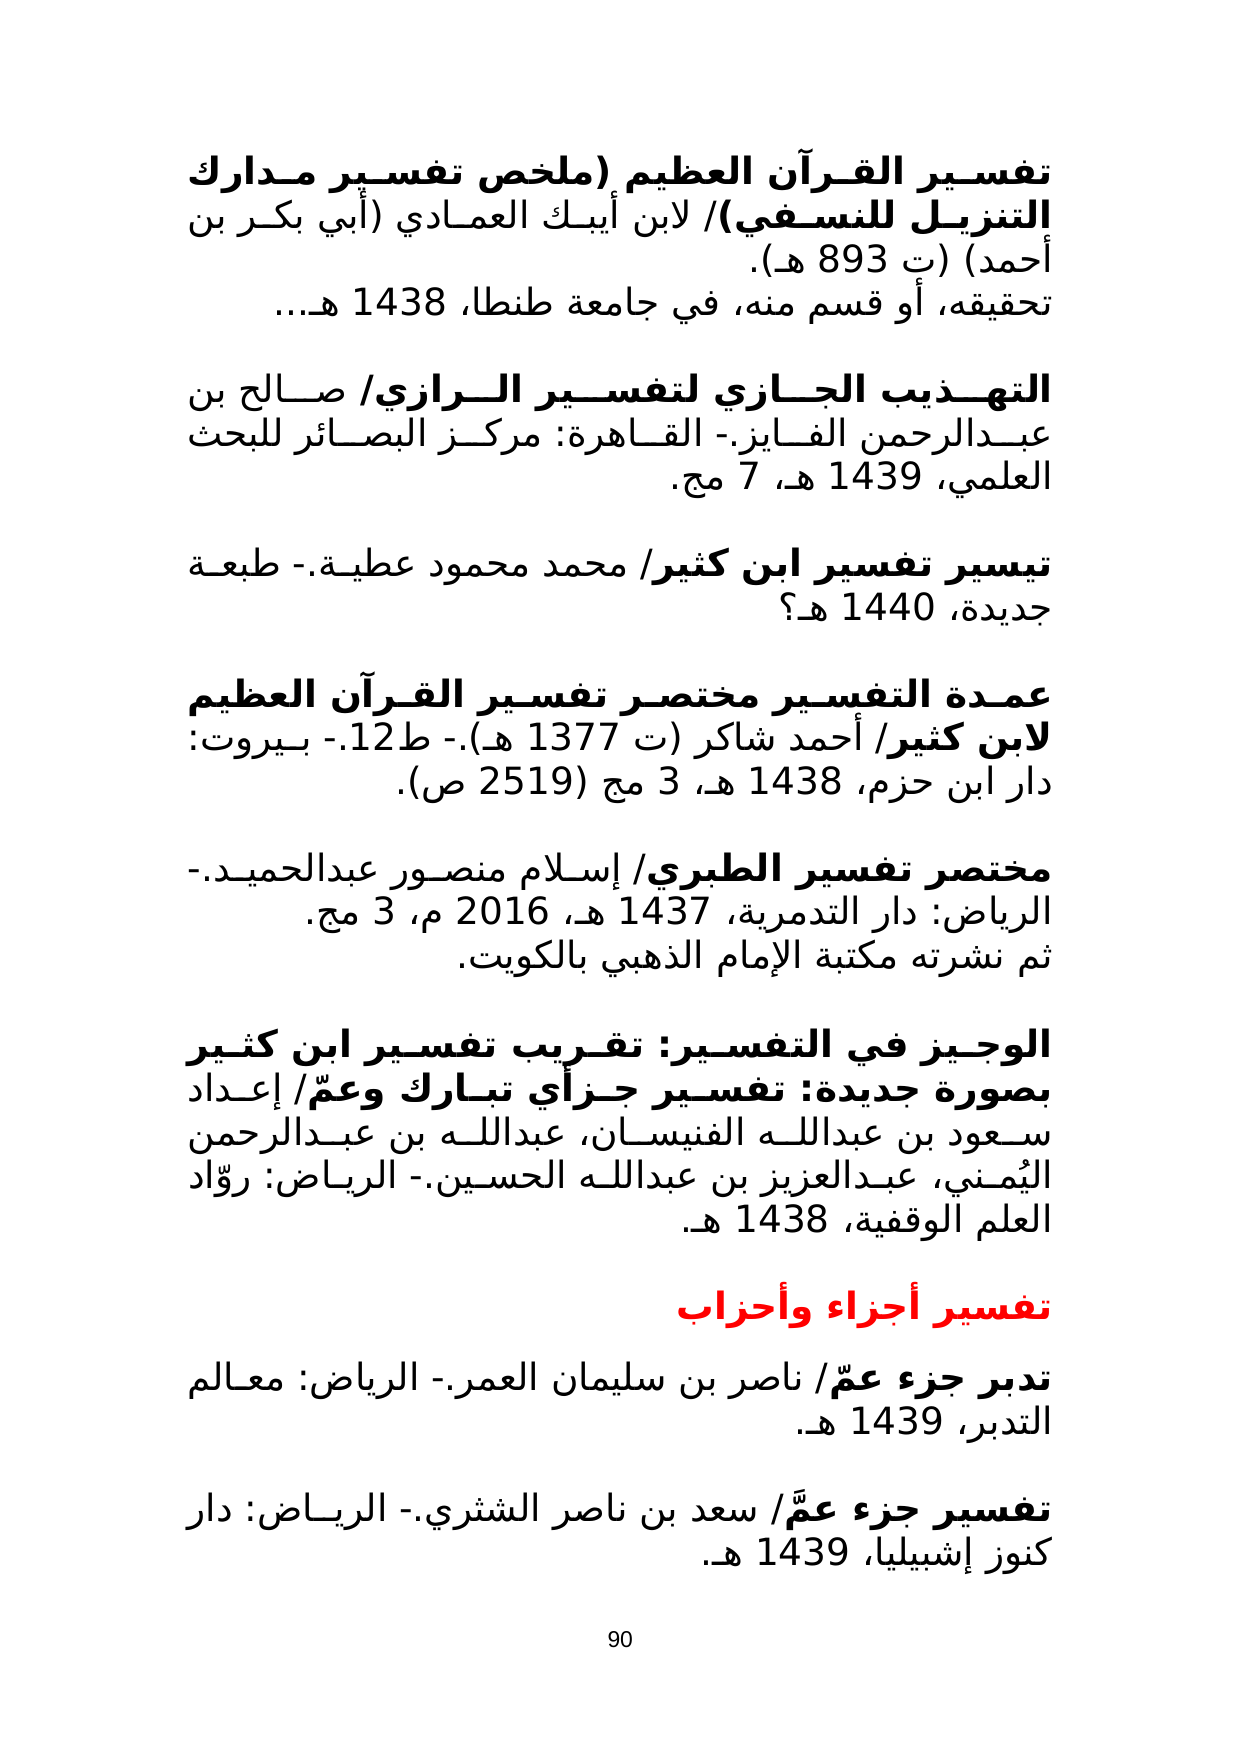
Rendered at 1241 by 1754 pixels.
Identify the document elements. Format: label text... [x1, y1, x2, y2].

text الوجيز في التفسير: تقريب تفسير ابن كثير بصورة جديدة: تفسير جزأي تبارك وعمّ/ إعداد سعود بن عبدالله الفنيسان، عبدالله بن عبدالرحمن اليُمني، عبدالعزيز بن عبدالله الحسين.- الرياض: روّاد العلم الوقفية، 1438 هـ. [187, 1023, 1053, 1241]
text ثم نشرته مكتبة الإمام الذهبي بالكويت. [187, 933, 1053, 977]
text تفسير القرآن العظيم (ملخص تفسير مدارك التنزيل للنسفي)/ لابن أيبك العمادي (أبي بكر بن أحمد) (ت 893 هـ). [187, 150, 1053, 281]
text تفسير أجزاء وأحزاب [187, 1284, 1053, 1328]
text عمدة التفسير مختصر تفسير القرآن العظيم لابن كثير/ أحمد شاكر (ت 1377 هـ).- ط12.- بيروت: دار ابن حزم، 1438 هـ، 3 مج (2519 ص). [187, 672, 1053, 803]
text تحقيقه، أو قسم منه، في جامعة طنطا، 1438 هـ... [187, 281, 1053, 324]
text تفسير جزء عمَّ/ سعد بن ناصر الشثري.- الرياض: دار كنوز إشبيليا، 1439 هـ. [187, 1486, 1053, 1574]
text تيسير تفسير ابن كثير/ محمد محمود عطية.- طبعة جديدة، 1440 هـ؟ [187, 542, 1053, 629]
text التهذيب الجازي لتفسير الرازي/ صالح بن عبدالرحمن الفايز.- القاهرة: مركز البصائر للبحث العلمي، 1439 هـ، 7 مج. [187, 368, 1053, 499]
text تدبر جزء عمّ/ ناصر بن سليمان العمر.- الرياض: معالم التدبر، 1439 هـ. [187, 1356, 1053, 1443]
text مختصر تفسير الطبري/ إسلام منصور عبدالحميد.- الرياض: دار التدمرية، 1437 هـ، 2016 م، 3 مج. [187, 846, 1053, 933]
